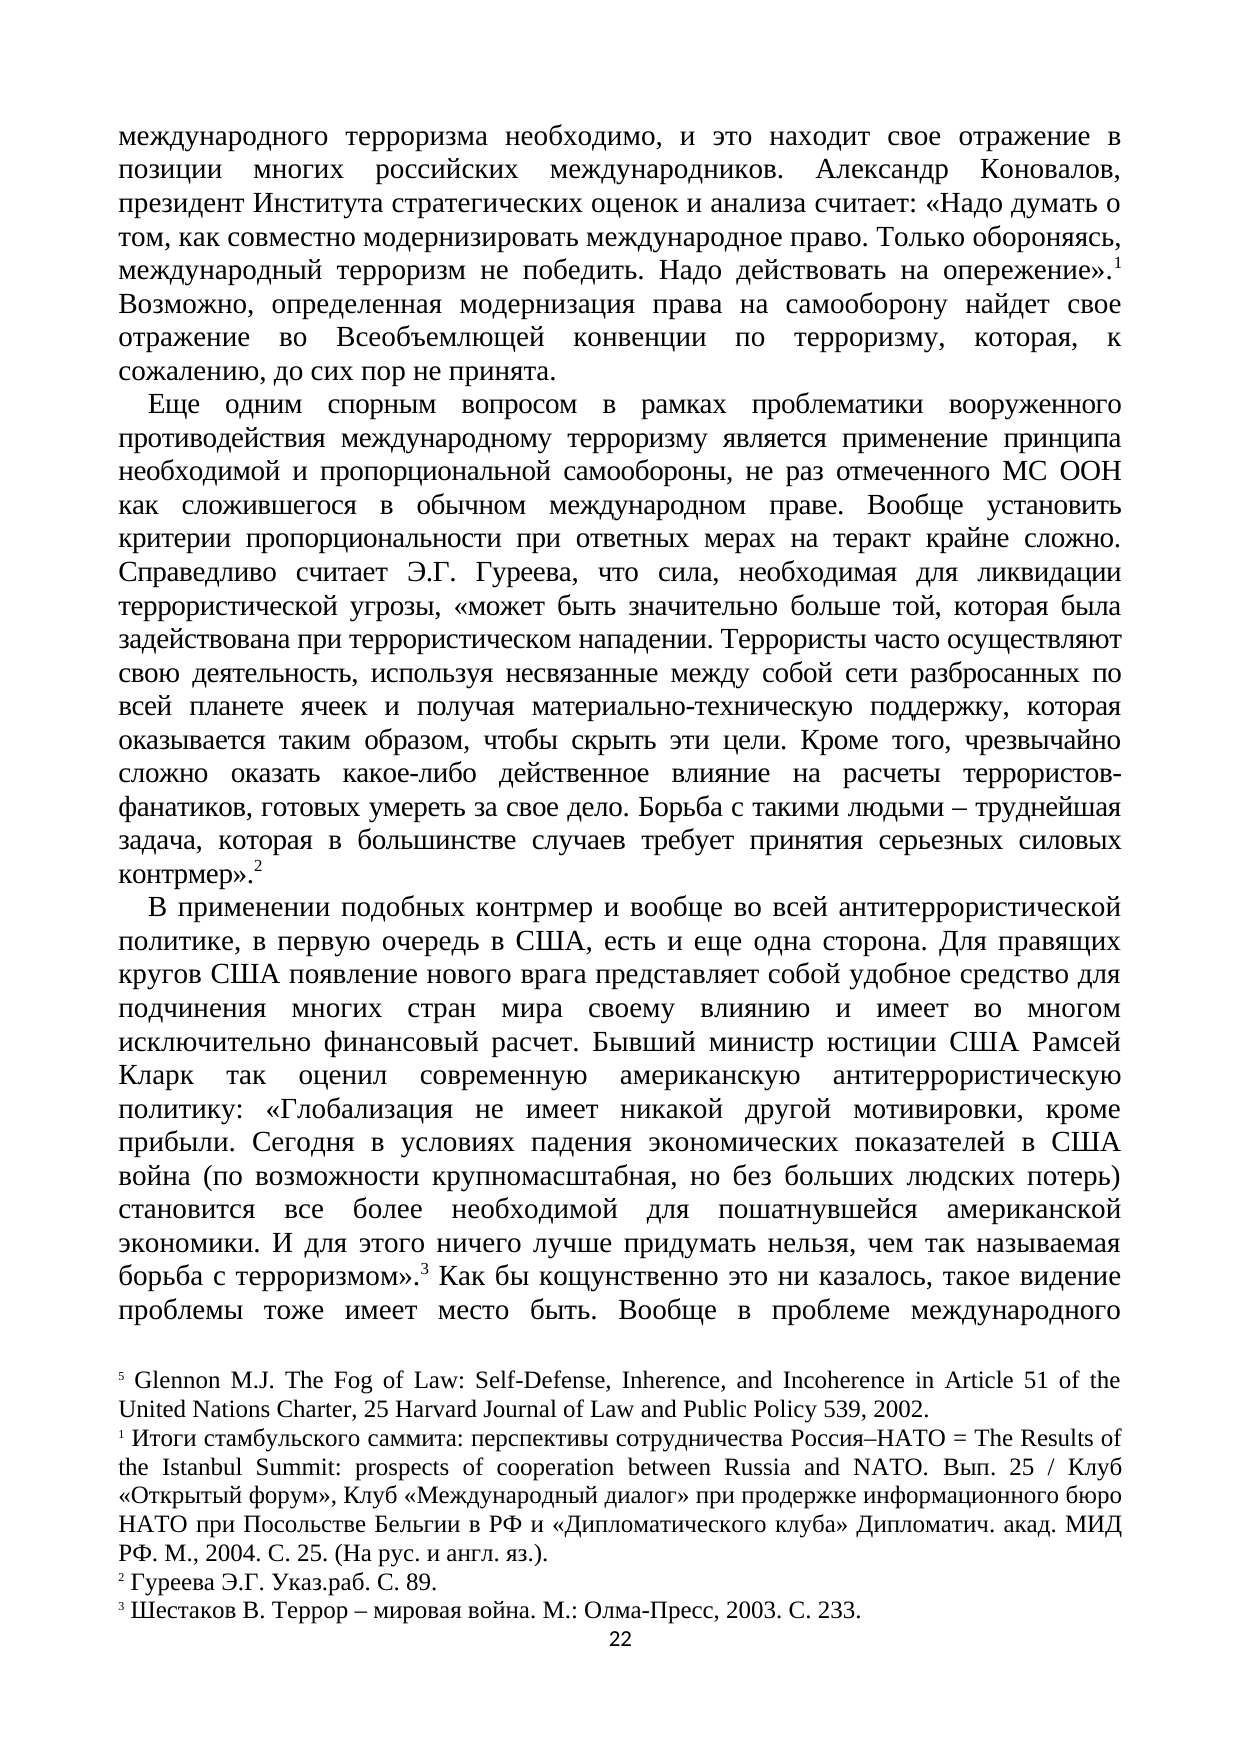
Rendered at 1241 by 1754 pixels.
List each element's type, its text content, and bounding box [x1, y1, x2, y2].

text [118, 118, 1122, 386]
text Еще одним спорным вопросом в рамках проблематики вооруженного противодействия международному терроризму является применение принципа необходимой и пропорциональной самообороны, не раз отмеченного МС ООН как сложившегося в обычном международном праве. Вообще установить критерии пропорциональности при ответных мерах на теракт крайне сложно. Справедливо считает Э.Г. Гуреева, что сила, необходимая для ликвидации террористической угрозы, «может быть значительно больше той, которая была задействована при террористическом нападении. Террористы часто осуществляют свою деятельность, используя несвязанные между собой сети разбросанных по всей планете ячеек и получая материально-техническую поддержку, которая оказывается таким образом, чтобы скрыть эти цели. Кроме того, чрезвычайно сложно оказать какое-либо действенное влияние на расчеты террористов-фанатиков, готовых умереть за свое дело. Борьба с такими людьми – труднейшая задача, которая в большинстве случаев требует принятия серьезных силовых контрмер». [118, 386, 1122, 889]
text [118, 889, 1122, 1326]
